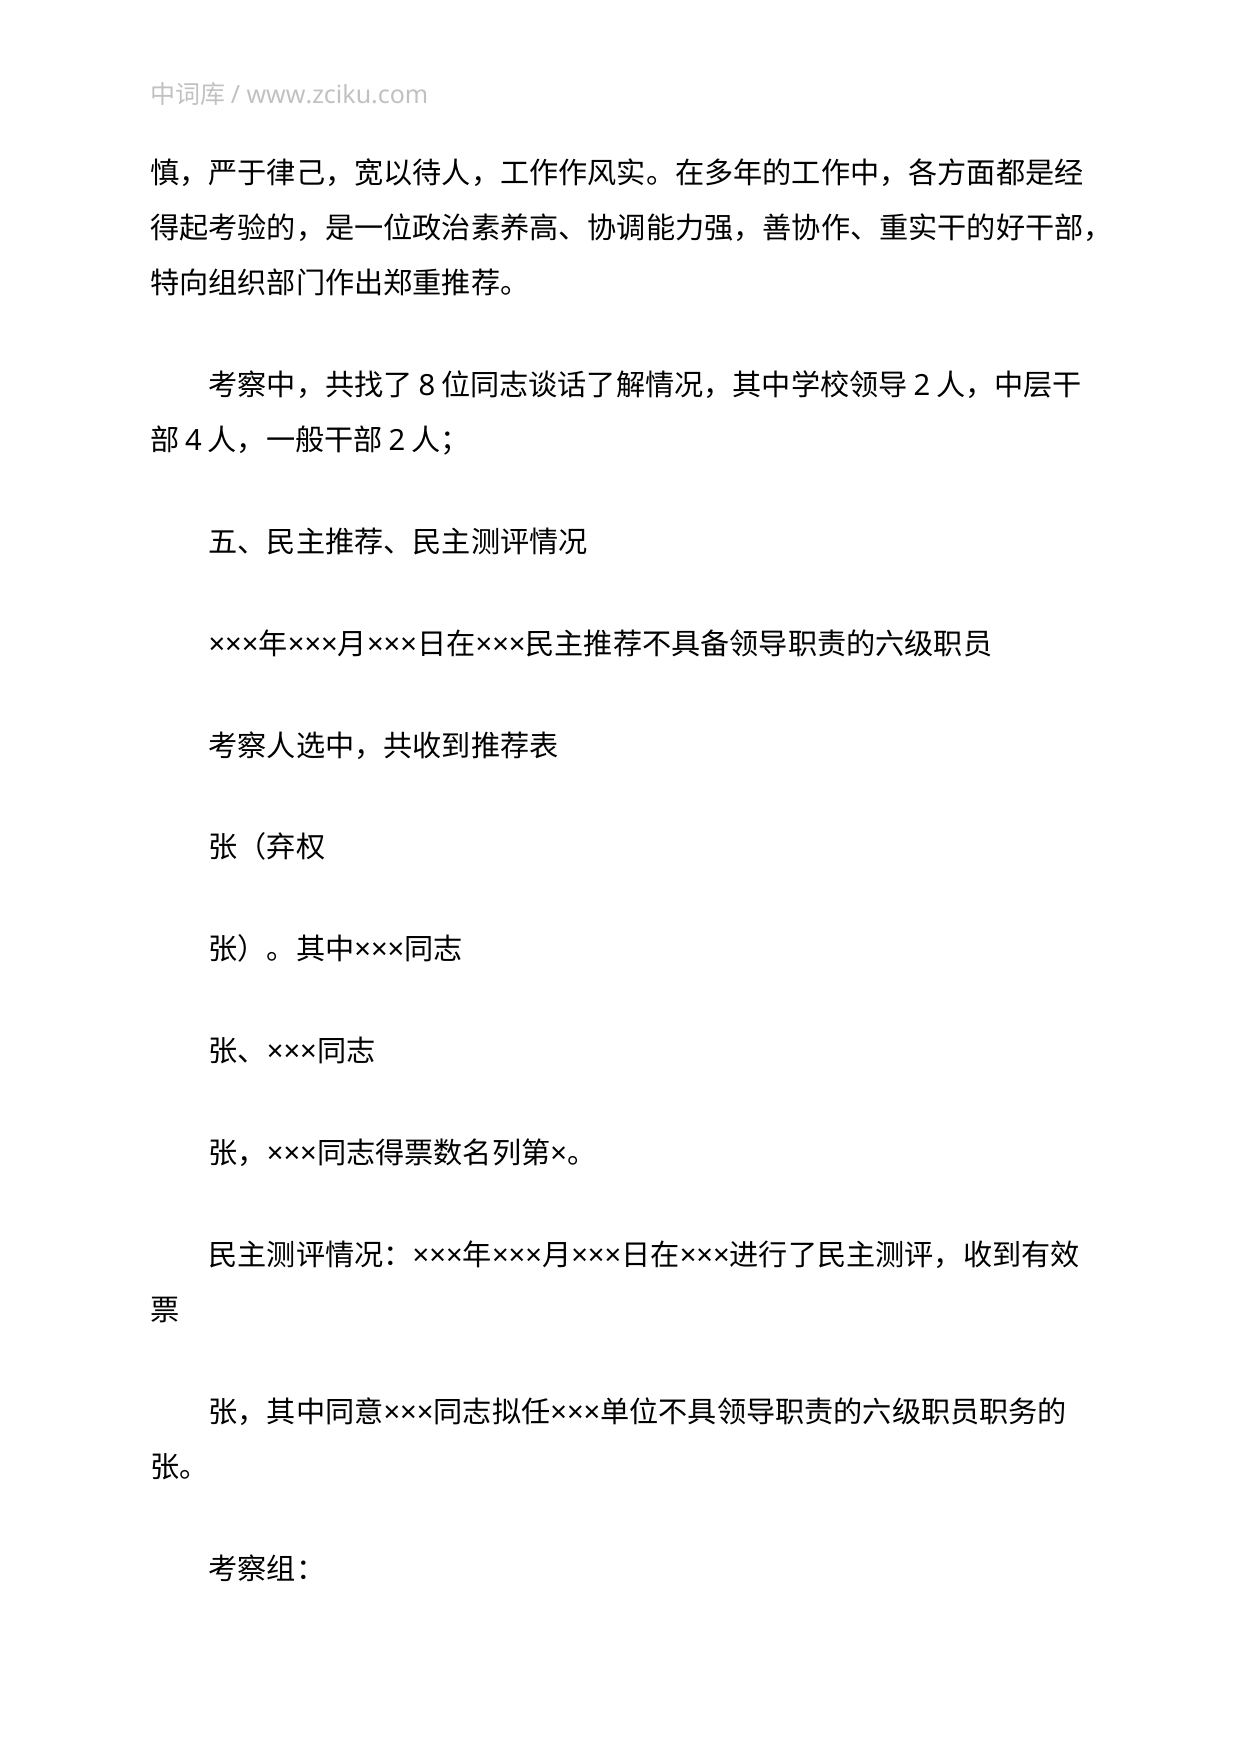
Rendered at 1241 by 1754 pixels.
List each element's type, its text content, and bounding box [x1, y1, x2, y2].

text ×××年×××月×××日在×××民主推荐不具备领导职责的六级职员 [150, 620, 1090, 663]
text 张，其中同意×××同志拟任×××单位不具领导职责的六级职员职务的张。 [150, 1388, 1090, 1486]
text 张（弃权 [150, 824, 1090, 866]
text 五、民主推荐、民主测评情况 [150, 518, 1090, 561]
text 张）。其中×××同志 [150, 926, 1090, 968]
text 张、×××同志 [150, 1028, 1090, 1070]
text 考察组： [150, 1545, 1090, 1588]
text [150, 150, 1090, 302]
text 考察中，共找了8位同志谈话了解情况，其中学校领导2人，中层干部4人，一般干部2人； [150, 362, 1090, 459]
text 民主测评情况：×××年×××月×××日在×××进行了民主测评，收到有效票 [150, 1232, 1090, 1329]
text 张，×××同志得票数名列第×。 [150, 1130, 1090, 1172]
text 考察人选中，共收到推荐表 [150, 722, 1090, 764]
